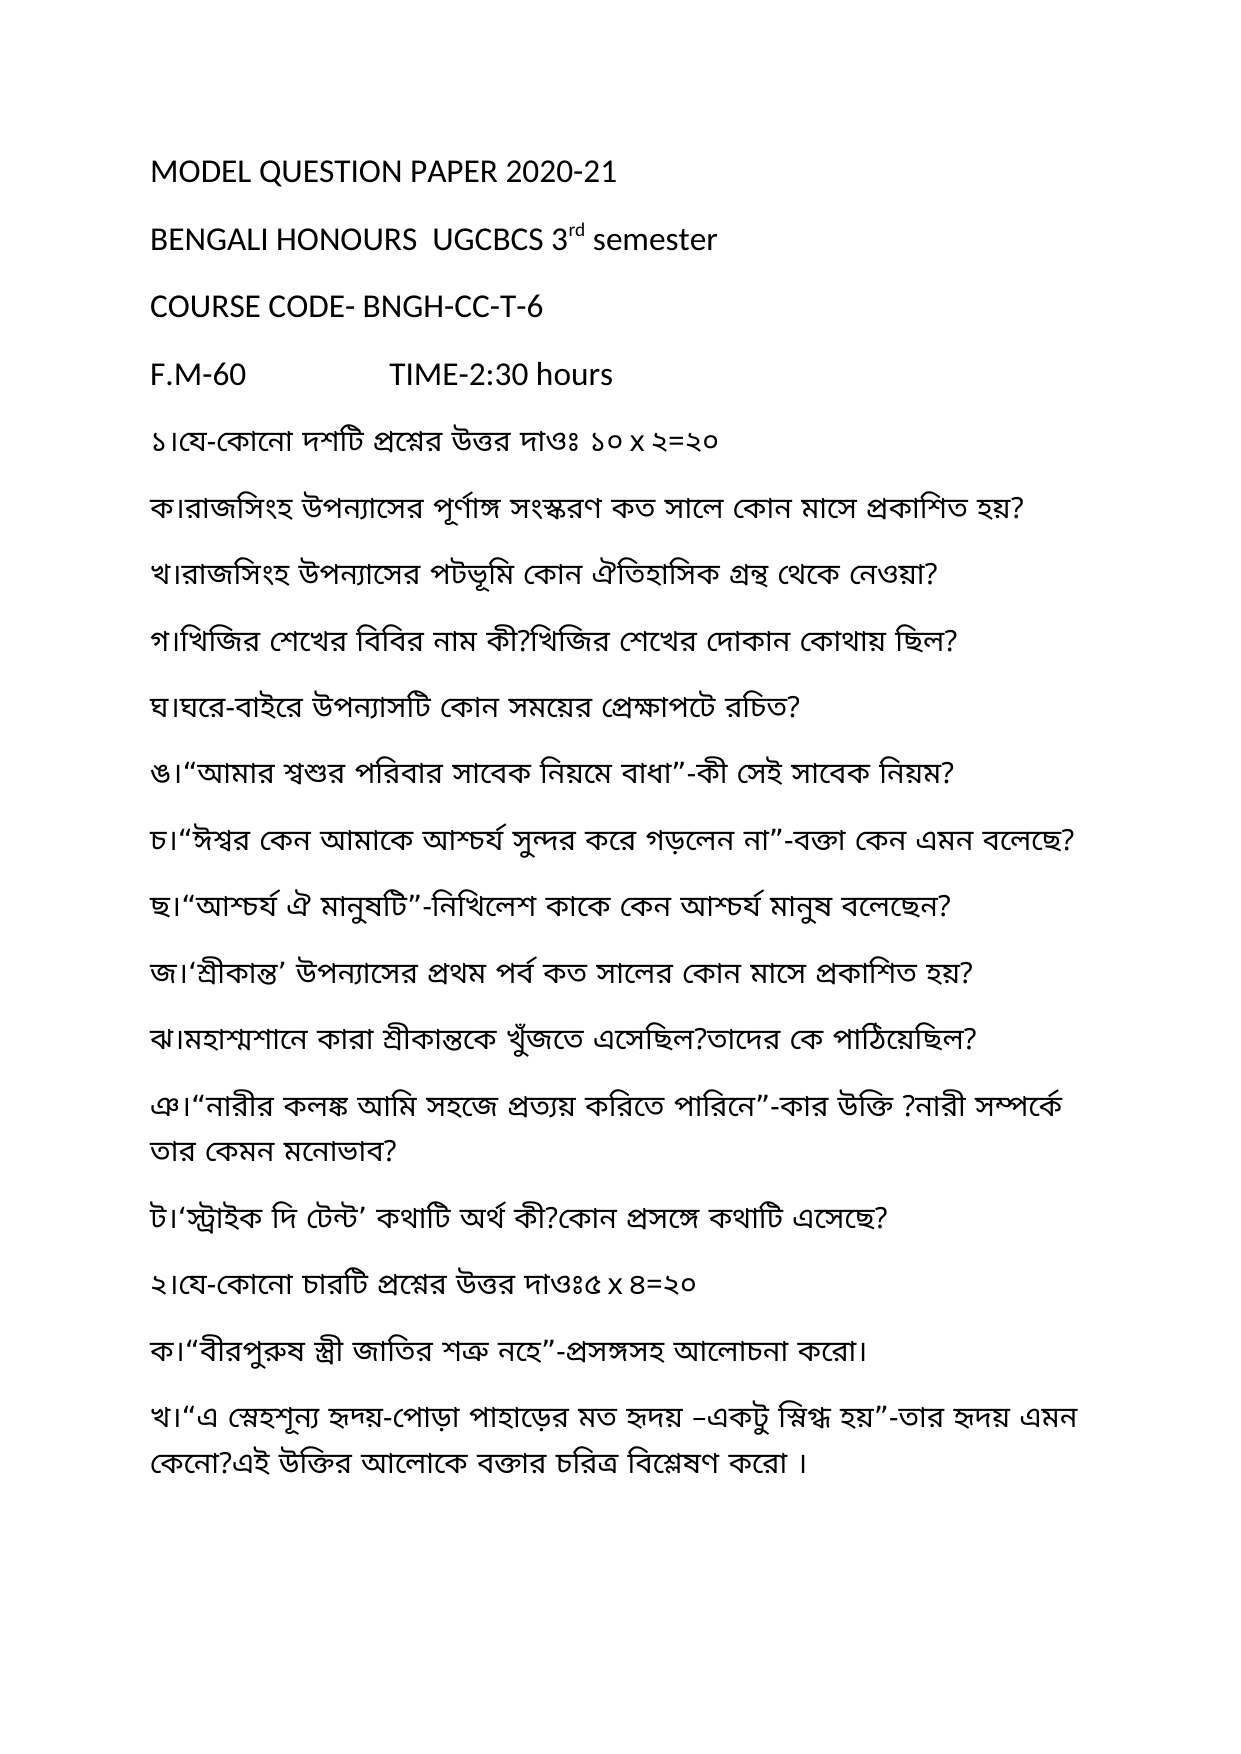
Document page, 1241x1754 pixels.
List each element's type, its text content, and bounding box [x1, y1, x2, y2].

text ঞ।“নারীর কলঙ্ক আমি সহজে প্রত্যয় করিতে পারিনে”-কার উক্তি ?নারী সম্পর্কে তার কেমন মনোভাব? [150, 1085, 1090, 1170]
text ক।রাজসিংহ উপন্যাসের পূর্ণাঙ্গ সংস্করণ কত সালে কোন মাসে প্রকাশিত হয়? [150, 487, 1090, 527]
text ২।যে-কোনো চারটি প্রশ্নের উত্তর দাওঃ৫x৪=২০ [150, 1263, 1090, 1303]
text BENGALI HONOURS UGCBCS 3rd semester [150, 218, 1090, 258]
text ১।যে-কোনো দশটি প্রশ্নের উত্তর দাওঃ ১০x২=২০ [150, 420, 1090, 460]
text ঘ।ঘরে-বাইরে উপন্যাসটি কোন সময়ের প্রেক্ষাপটে রচিত? [150, 686, 1090, 726]
text ঙ।“আমার শ্বশুর পরিবার সাবেক নিয়মে বাধা”-কী সেই সাবেক নিয়ম? [150, 753, 1090, 792]
text F.M-60 TIME-2:30 hours [150, 353, 1090, 393]
text চ।“ঈশ্বর কেন আমাকে আশ্চর্য সুন্দর করে গড়লেন না”-বক্তা কেন এমন বলেছে? [150, 819, 1090, 859]
text খ।রাজসিংহ উপন্যাসের পটভূমি কোন ঐতিহাসিক গ্রন্থ থেকে নেওয়া? [150, 553, 1090, 593]
text MODEL QUESTION PAPER 2020-21 [150, 150, 1090, 191]
text ঝ।মহাশ্মশানে কারা শ্রীকান্তকে খুঁজতে এসেছিল?তাদের কে পাঠিয়েছিল? [150, 1018, 1090, 1058]
text গ।খিজির শেখের বিবির নাম কী?খিজির শেখের দোকান কোথায় ছিল? [150, 620, 1090, 659]
text COURSE CODE- BNGH-CC-T-6 [150, 285, 1090, 326]
text ট।‘স্ট্রাইক দি টেন্ট’ কথাটি অর্থ কী?কোন প্রসঙ্গে কথাটি এসেছে? [150, 1197, 1090, 1237]
text ক।“বীরপুরুষ স্ত্রী জাতির শত্রু নহে”-প্রসঙ্গসহ আলোচনা করো। [150, 1330, 1090, 1370]
text ছ।“আশ্চর্য ঐ মানুষটি”-নিখিলেশ কাকে কেন আশ্চর্য মানুষ বলেছেন? [150, 886, 1090, 925]
text জ।‘শ্রীকান্ত’ উপন্যাসের প্রথম পর্ব কত সালের কোন মাসে প্রকাশিত হয়? [150, 952, 1090, 992]
text খ।“এ স্নেহশূন্য হৃদ্য়-পোড়া পাহাড়ের মত হৃদয় –একটু স্নিগ্ধ হয়”-তার হৃদয় এমন কেনো?এই উক্তির আলোকে বক্তার চরিত্র বিশ্লেষণ করো । [150, 1396, 1090, 1482]
